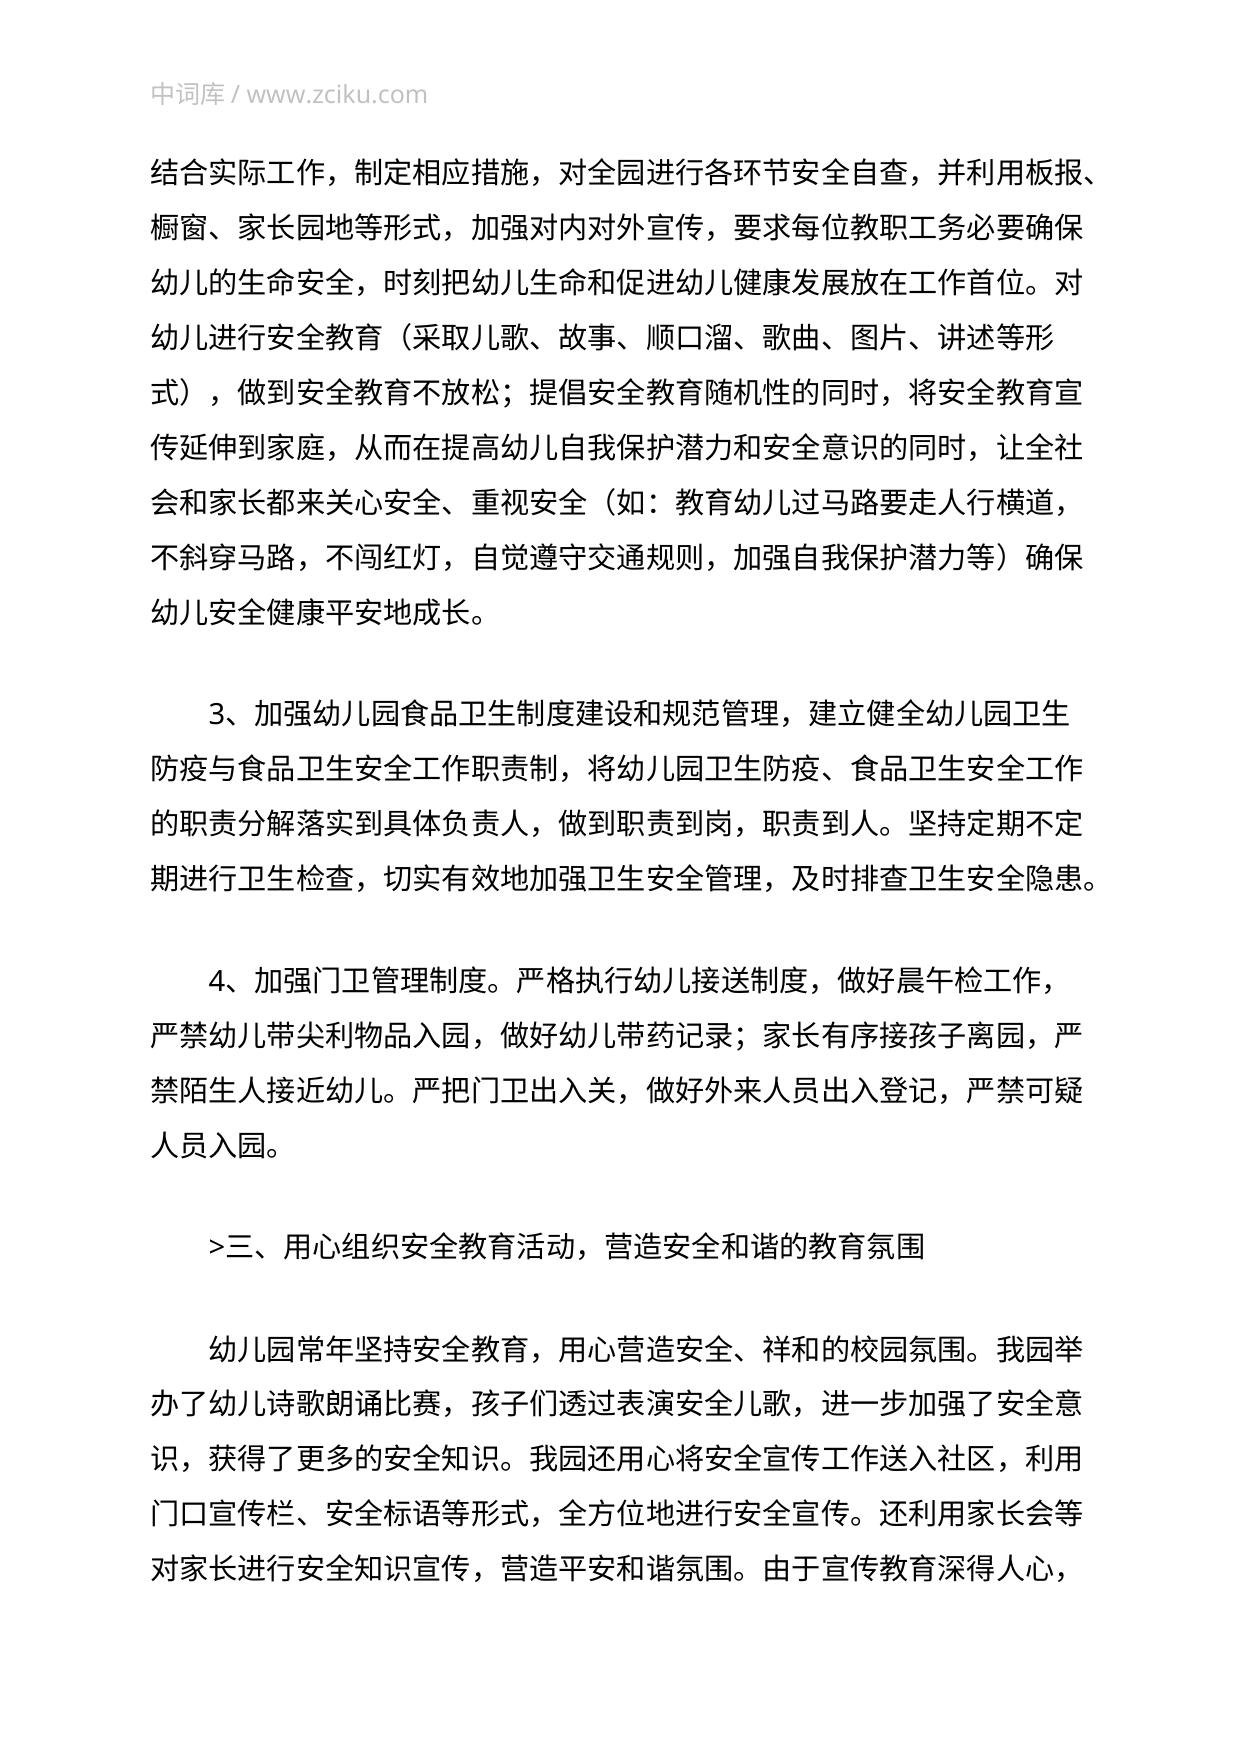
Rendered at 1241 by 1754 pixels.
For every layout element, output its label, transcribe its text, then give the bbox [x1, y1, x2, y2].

text >三、用心组织安全教育活动，营造安全和谐的教育氛围 [150, 1224, 1090, 1266]
text 3、加强幼儿园食品卫生制度建设和规范管理，建立健全幼儿园卫生防疫与食品卫生安全工作职责制，将幼儿园卫生防疫、食品卫生安全工作的职责分解落实到具体负责人，做到职责到岗，职责到人。坚持定期不定期进行卫生检查，切实有效地加强卫生安全管理，及时排查卫生安全隐患。 [150, 691, 1090, 898]
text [150, 150, 1090, 631]
text 4、加强门卫管理制度。严格执行幼儿接送制度，做好晨午检工作，严禁幼儿带尖利物品入园，做好幼儿带药记录；家长有序接孩子离园，严禁陌生人接近幼儿。严把门卫出入关，做好外来人员出入登记，严禁可疑人员入园。 [150, 957, 1090, 1164]
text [150, 1326, 1090, 1588]
